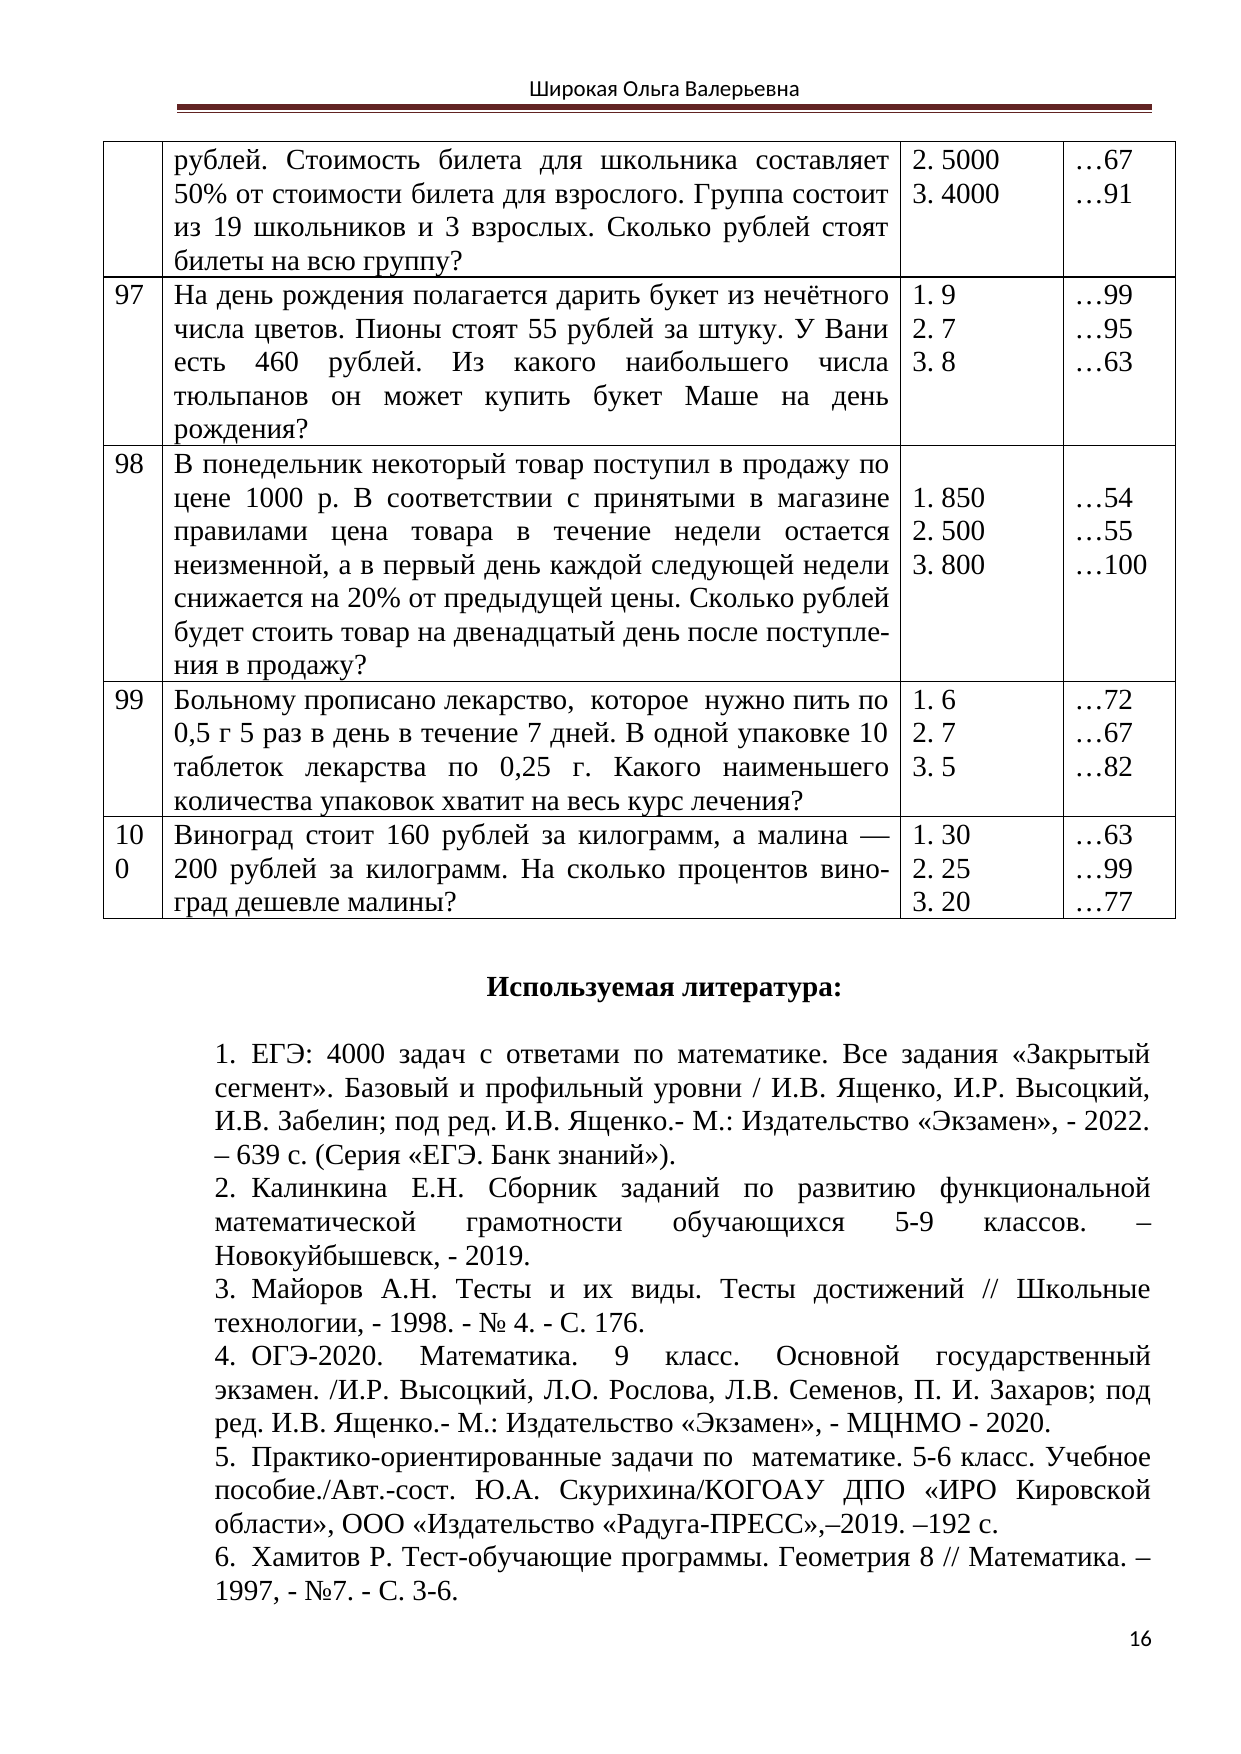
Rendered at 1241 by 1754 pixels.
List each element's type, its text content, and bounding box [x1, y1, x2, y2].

table_cell 98 [104, 446, 162, 681]
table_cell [901, 142, 1063, 276]
list Практико-ориентированные задачи по математике. 5-6 класс. Учебное пособие./Авт.-сост. Ю.А. Скурихина/КОГОАУ ДПО «ИРО Кировской области», ООО «Издательство «Радуга-ПРЕСС»,–2019. –192 с. [214, 1439, 1152, 1539]
list Хамитов Р. Тест-обучающие программы. Геометрия 8 // Математика. – 1997, - №7. - С. 3-6. [214, 1539, 1152, 1607]
table_cell 1. 9 2. 7 3. 8 [901, 278, 1063, 445]
table_cell 100 [104, 817, 162, 918]
list Калинкина Е.Н. Сборник заданий по развитию функциональной математической грамотности обучающихся 5-9 классов. – Новокуйбышевск, - 2019. [214, 1171, 1152, 1271]
table_cell 99 [104, 682, 162, 816]
table_cell Больному прописано лекарство, которое нужно пить по 0,5 г 5 раз в день в течение 7 дней. В одной упаковке 10 таблеток лекарства по 0,25 г. Какого наименьшего количества упаковок хватит на весь курс лечения? [163, 682, 900, 816]
table_cell 1. 850 2. 500 3. 800 [901, 446, 1063, 681]
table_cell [163, 142, 900, 276]
table_cell 97 [104, 278, 162, 445]
table_cell Виноград стоит 160 рублей за килограмм, а малина — 200 рублей за килограмм. На сколько процентов виноград дешевле малины? [163, 817, 900, 918]
table_cell …73 …67 …91 [1064, 142, 1175, 276]
list ЕГЭ: 4000 задач с ответами по математике. Все задания «Закрытый сегмент». Базовый и профильный уровни / И.В. Ященко, И.Р. Высоцкий, И.В. Забелин; под ред. И.В. Ященко.- М.: Издательство «Экзамен», - 2022. – 639 с. (Серия «ЕГЭ. Банк знаний»). [214, 1036, 1152, 1171]
table_cell 1. 30 2. 25 3. 20 [901, 817, 1063, 918]
list Майоров А.Н. Тесты и их виды. Тесты достижений // Школьные технологии, - 1998. - № 4. - С. 176. [214, 1271, 1152, 1338]
table_cell 1. 6 2. 7 3. 5 [901, 682, 1063, 816]
table_cell …99 …95 …63 [1064, 278, 1175, 445]
text Используемая литература: [177, 969, 1152, 1003]
list ОГЭ-2020. Математика. 9 класс. Основной государственный экзамен. /И.Р. Высоцкий, Л.О. Рослова, Л.В. Семенов, П. И. Захаров; под ред. И.В. Ященко.- М.: Издательство «Экзамен», - МЦНМО - 2020. [214, 1338, 1152, 1439]
table_cell На день рождения полагается дарить букет из нечётного числа цветов. Пионы стоят 55 рублей за штуку. У Вани есть 460 рублей. Из какого наибольшего числа тюльпанов он может купить букет Маше на день рождения? [163, 278, 900, 445]
table_cell …72 …67 …82 [1064, 682, 1175, 816]
table_cell 96 [104, 142, 162, 276]
table_cell …54 …55 …100 [1064, 446, 1175, 681]
table_cell В понедельник некоторый товар поступил в продажу по цене 1000 р. В соответствии с принятыми в магазине правилами цена товара в течение недели остается неизменной, а в первый день каждой следующей недели снижается на 20% от предыдущей цены. Сколько рублей будет стоить товар на двенадцатый день после поступления в продажу? [163, 446, 900, 681]
table_cell …63 …99 …77 [1064, 817, 1175, 918]
